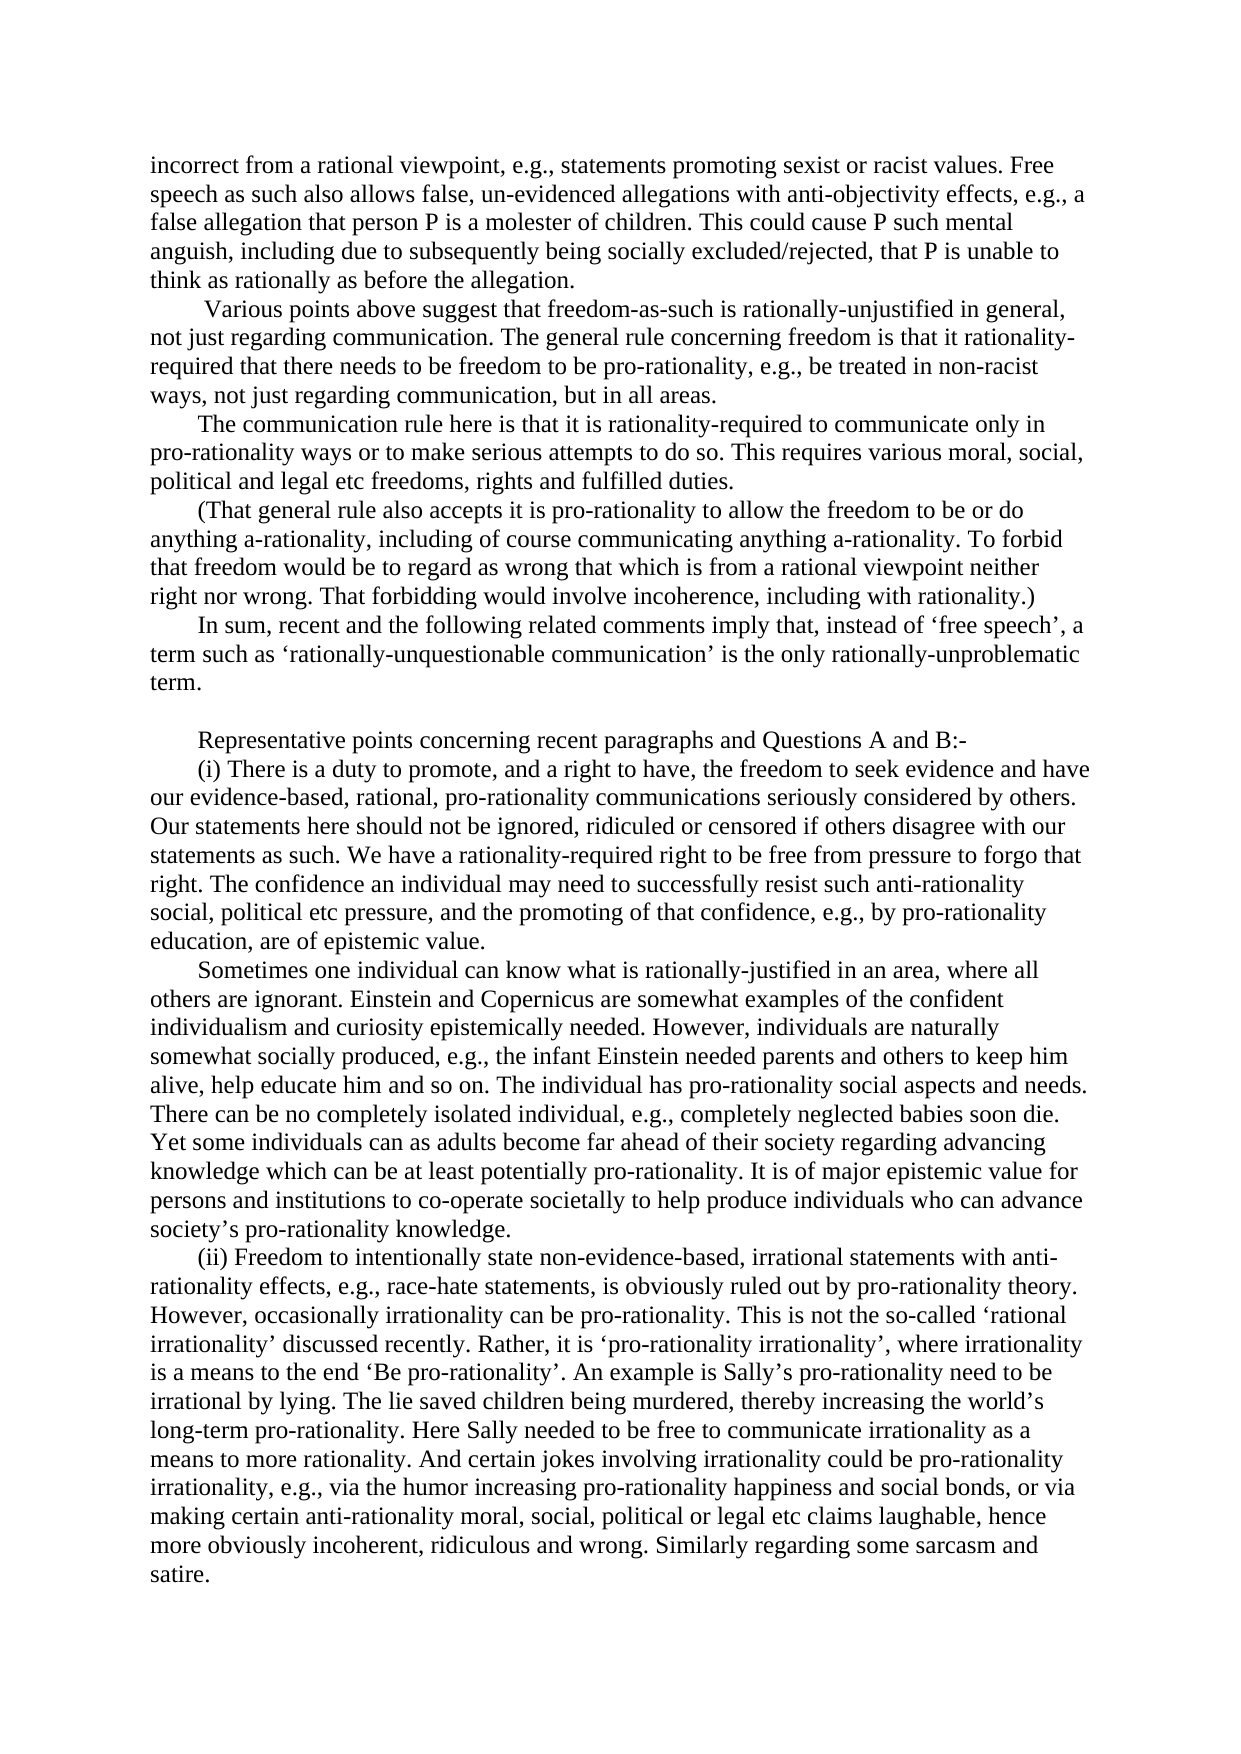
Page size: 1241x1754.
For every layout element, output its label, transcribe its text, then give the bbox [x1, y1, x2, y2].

text (That general rule also accepts it is pro-rationality to allow the freedom to be or do anything a-rationality, including of course communicating anything a-rationality. To forbid that freedom would be to regard as wrong that which is from a rational viewpoint neither right nor wrong. That forbidding would involve incoherence, including with rationality.) [150, 495, 1090, 610]
text (ii) Freedom to intentionally state non-evidence-based, irrational statements with anti-rationality effects, e.g., race-hate statements, is obviously ruled out by pro-rationality theory. However, occasionally irrationality can be pro-rationality. This is not the so-called ‘rational irrationality’ discussed recently. Rather, it is ‘pro-rationality irrationality’, where irrationality is a means to the end ‘Be pro-rationality’. An example is Sally’s pro-rationality need to be irrational by lying. The lie saved children being murdered, thereby increasing the world’s long-term pro-rationality. Here Sally needed to be free to communicate irrationality as a means to more rationality. And certain jokes involving irrationality could be pro-rationality irrationality, e.g., via the humor increasing pro-rationality happiness and social bonds, or via making certain anti-rationality moral, social, political or legal etc claims laughable, hence more obviously incoherent, ridiculous and wrong. Similarly regarding some sarcasm and satire. [150, 1242, 1090, 1587]
text The communication rule here is that it is rationality-required to communicate only in pro-rationality ways or to make serious attempts to do so. This requires various moral, social, political and legal etc freedoms, rights and fulfilled duties. [150, 409, 1090, 495]
text Various points above suggest that freedom-as-such is rationally-unjustified in general, not just regarding communication. The general rule concerning freedom is that it rationality-required that there needs to be freedom to be pro-rationality, e.g., be treated in non-racist ways, not just regarding communication, but in all areas. [150, 294, 1090, 409]
text Representative points concerning recent paragraphs and Questions A and B:- [150, 725, 1090, 754]
text Sometimes one individual can know what is rationally-justified in an area, where all others are ignorant. Einstein and Copernicus are somewhat examples of the confident individualism and curiosity epistemically needed. However, individuals are naturally somewhat socially produced, e.g., the infant Einstein needed parents and others to keep him alive, help educate him and so on. The individual has pro-rationality social aspects and needs. There can be no completely isolated individual, e.g., completely neglected babies soon die. Yet some individuals can as adults become far ahead of their society regarding advancing knowledge which can be at least potentially pro-rationality. It is of major epistemic value for persons and institutions to co-operate societally to help produce individuals who can advance society’s pro-rationality knowledge. [150, 955, 1090, 1242]
text (i) There is a duty to promote, and a right to have, the freedom to seek evidence and have our evidence-based, rational, pro-rationality communications seriously considered by others. Our statements here should not be ignored, ridiculed or censored if others disagree with our statements as such. We have a rationality-required right to be free from pressure to forgo that right. The confidence an individual may need to successfully resist such anti-rationality social, political etc pressure, and the promoting of that confidence, e.g., by pro-rationality education, are of epistemic value. [150, 754, 1090, 955]
text In sum, recent and the following related comments imply that, instead of ‘free speech’, a term such as ‘rationally-unquestionable communication’ is the only rationally-unproblematic term. [150, 610, 1090, 696]
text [150, 150, 1090, 294]
